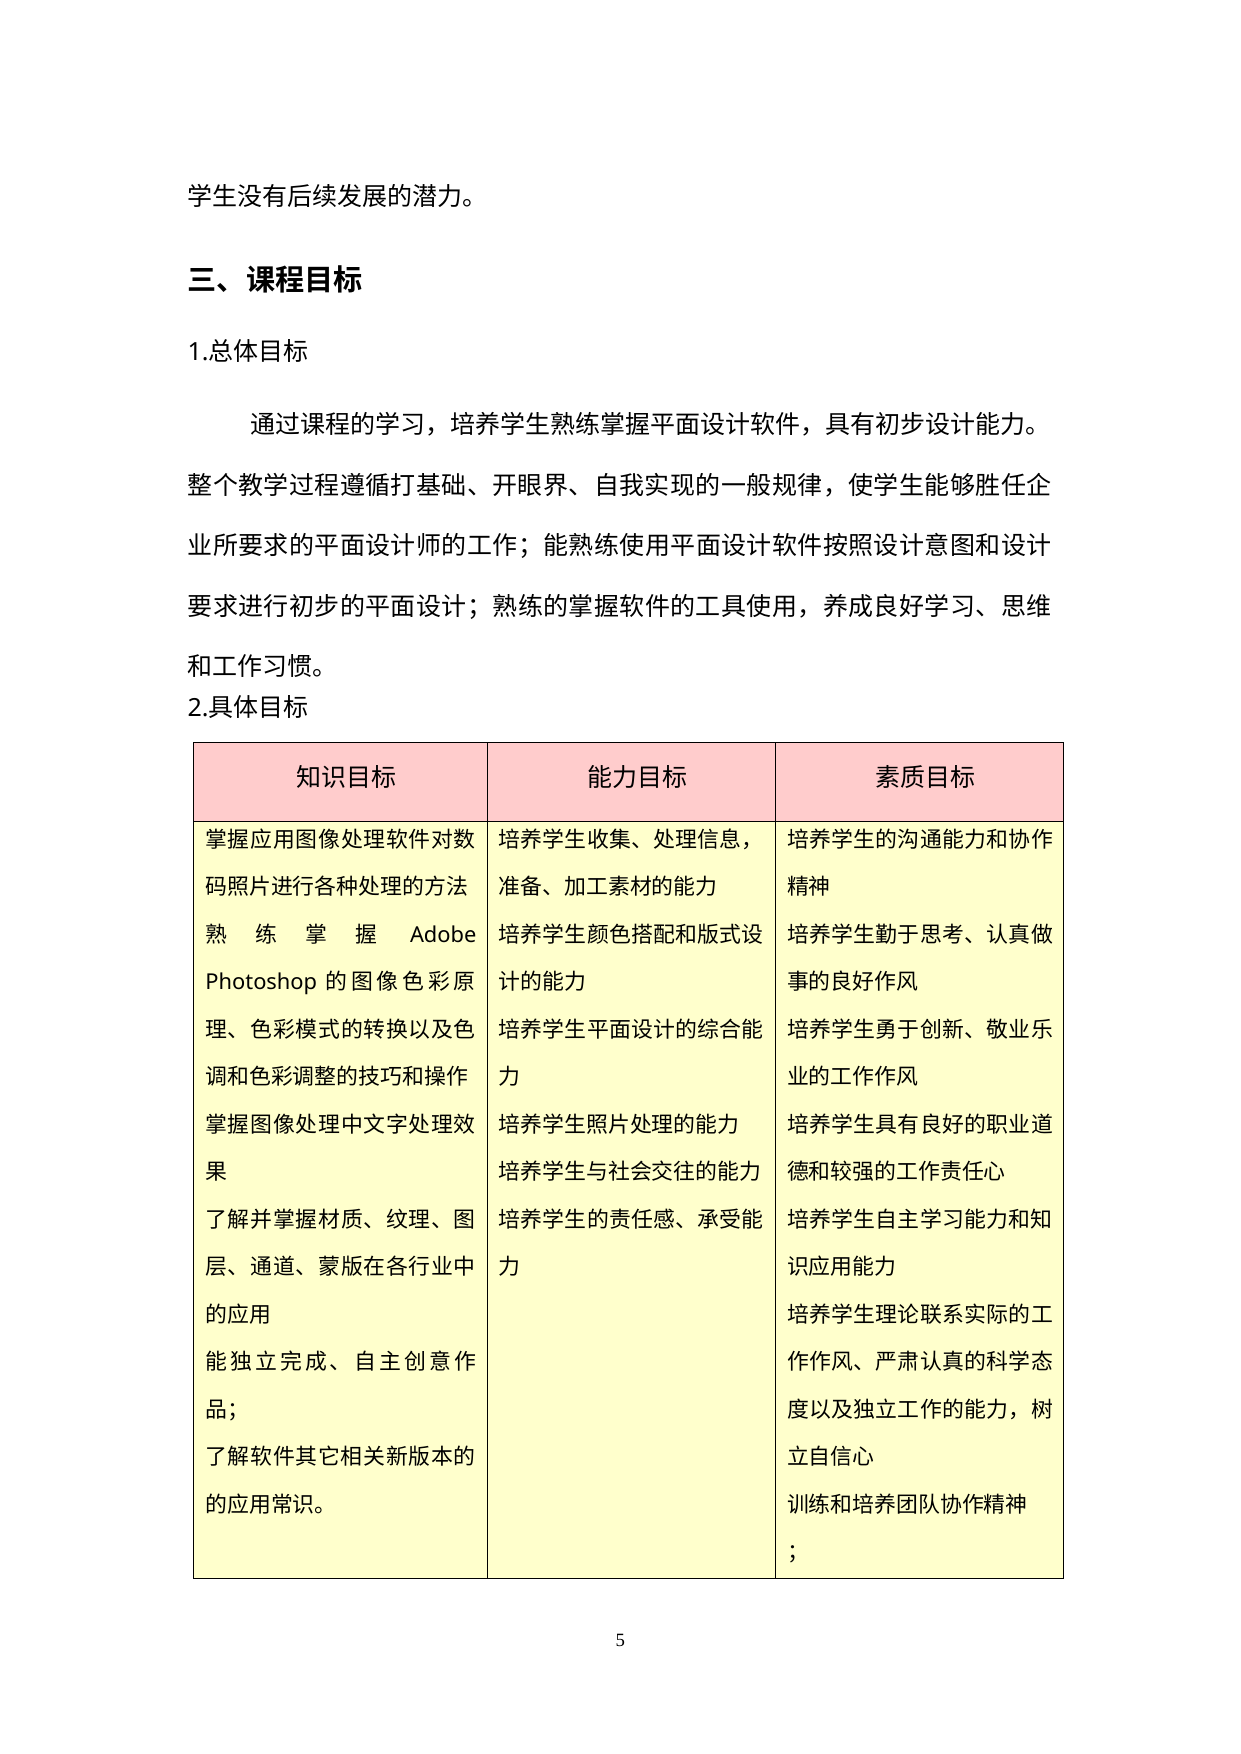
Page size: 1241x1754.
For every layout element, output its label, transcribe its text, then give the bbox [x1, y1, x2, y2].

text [187, 162, 1053, 227]
text 1.总体目标 [187, 331, 1053, 367]
table_header 知识目标 [194, 743, 487, 821]
text 2.具体目标 [187, 688, 1053, 724]
table_header 能力目标 [488, 743, 775, 821]
table_header 素质目标 [776, 743, 1063, 821]
text 通过课程的学习，培养学生熟练掌握平面设计软件，具有初步设计能力。整个教学过程遵循打基础、开眼界、自我实现的一般规律，使学生能够胜任企业所要求的平面设计师的工作；能熟练使用平面设计软件按照设计意图和设计要求进行初步的平面设计；熟练的掌握软件的工具使用，养成良好学习、思维和工作习惯。 [187, 386, 1053, 688]
text 三、课程目标 [187, 245, 1053, 310]
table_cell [194, 822, 487, 1578]
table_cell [488, 822, 775, 1578]
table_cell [776, 822, 1063, 1578]
